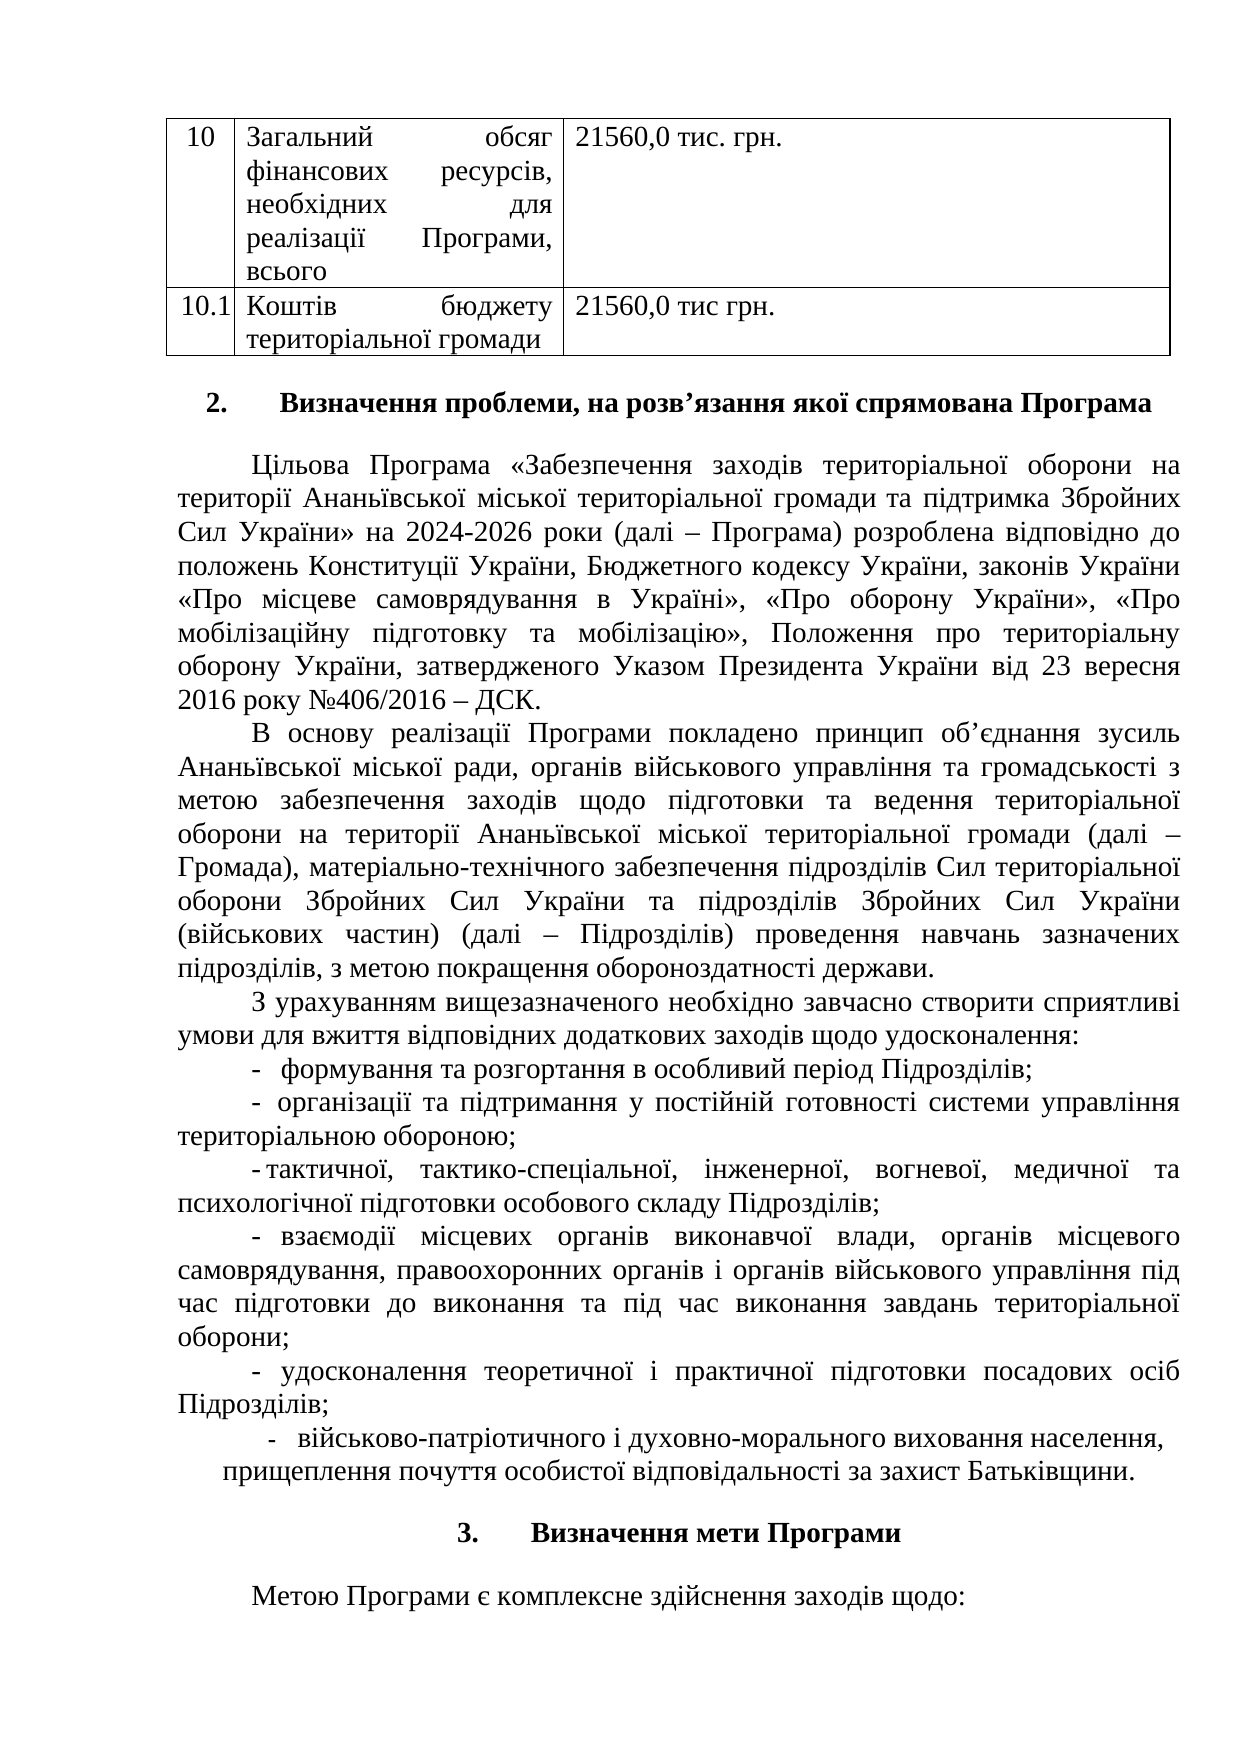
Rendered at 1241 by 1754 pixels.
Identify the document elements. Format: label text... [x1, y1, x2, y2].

list взаємодії місцевих органів виконавчої влади, органів місцевого самоврядування, правоохоронних органів і органів військового управління під час підготовки до виконання та під час виконання завдань територіальної оборони; [177, 1218, 1181, 1353]
text Цільова Програма «Забезпечення заходів територіальної оборони на території Ананьївської міської територіальної громади та підтримка Збройних Сил України» на 2024-2026 роки (далі – Програма) розроблена відповідно до положень Конституції України, Бюджетного кодексу України, законів України «Про місцеве самоврядування в Україні», «Про оборону України», «Про мобілізаційну підготовку та мобілізацію», Положення про територіальну оборону України, затвердженого Указом Президента України від 23 вересня 2016 року №406/2016 – ДСК. [177, 447, 1181, 715]
table_cell 21560,0 тис грн. [564, 288, 1169, 355]
list військово-патріотичного і духовно-морального виховання населення, прищеплення почуття особистої відповідальності за захист Батьківщини. [177, 1420, 1181, 1487]
table_cell 10 [167, 119, 234, 287]
table_cell Коштів бюджету територіальної громади [235, 288, 563, 355]
table_cell Загальний обсяг фінансових ресурсів, необхідних для реалізації Програми, всього [235, 119, 563, 287]
list Визначення мети Програми [177, 1516, 1181, 1549]
text В основу реалізації Програми покладено принцип об’єднання зусиль Ананьївської міської ради, органів військового управління та громадськості з метою забезпечення заходів щодо підготовки та ведення територіальної оборони на території Ананьївської міської територіальної громади (далі – Громада), матеріально-технічного забезпечення підрозділів Сил територіальної оборони Збройних Сил України та підрозділів Збройних Сил України (військових частин) (далі – Підрозділів) проведення навчань зазначених підрозділів, з метою покращення обороноздатності держави. [177, 715, 1181, 984]
list формування та розгортання в особливий період Підрозділів; [177, 1051, 1181, 1084]
table_cell 10.1 [167, 288, 234, 355]
text Метою Програми є комплексне здійснення заходів щодо: [177, 1578, 1181, 1611]
table_cell 21560,0 тис. грн. [564, 119, 1169, 287]
list Визначення проблеми, на розв’язання якої спрямована Програма [177, 385, 1181, 418]
text З урахуванням вищезазначеного необхідно завчасно створити сприятливі умови для вжиття відповідних додаткових заходів щодо удосконалення: [177, 984, 1181, 1051]
list організації та підтримання у постійній готовності системи управління територіальною обороною; [177, 1084, 1181, 1151]
list тактичної, тактико-спеціальної, інженерної, вогневої, медичної та психологічної підготовки особового складу Підрозділів; [177, 1151, 1181, 1218]
list удосконалення теоретичної і практичної підготовки посадових осіб Підрозділів; [177, 1353, 1181, 1420]
